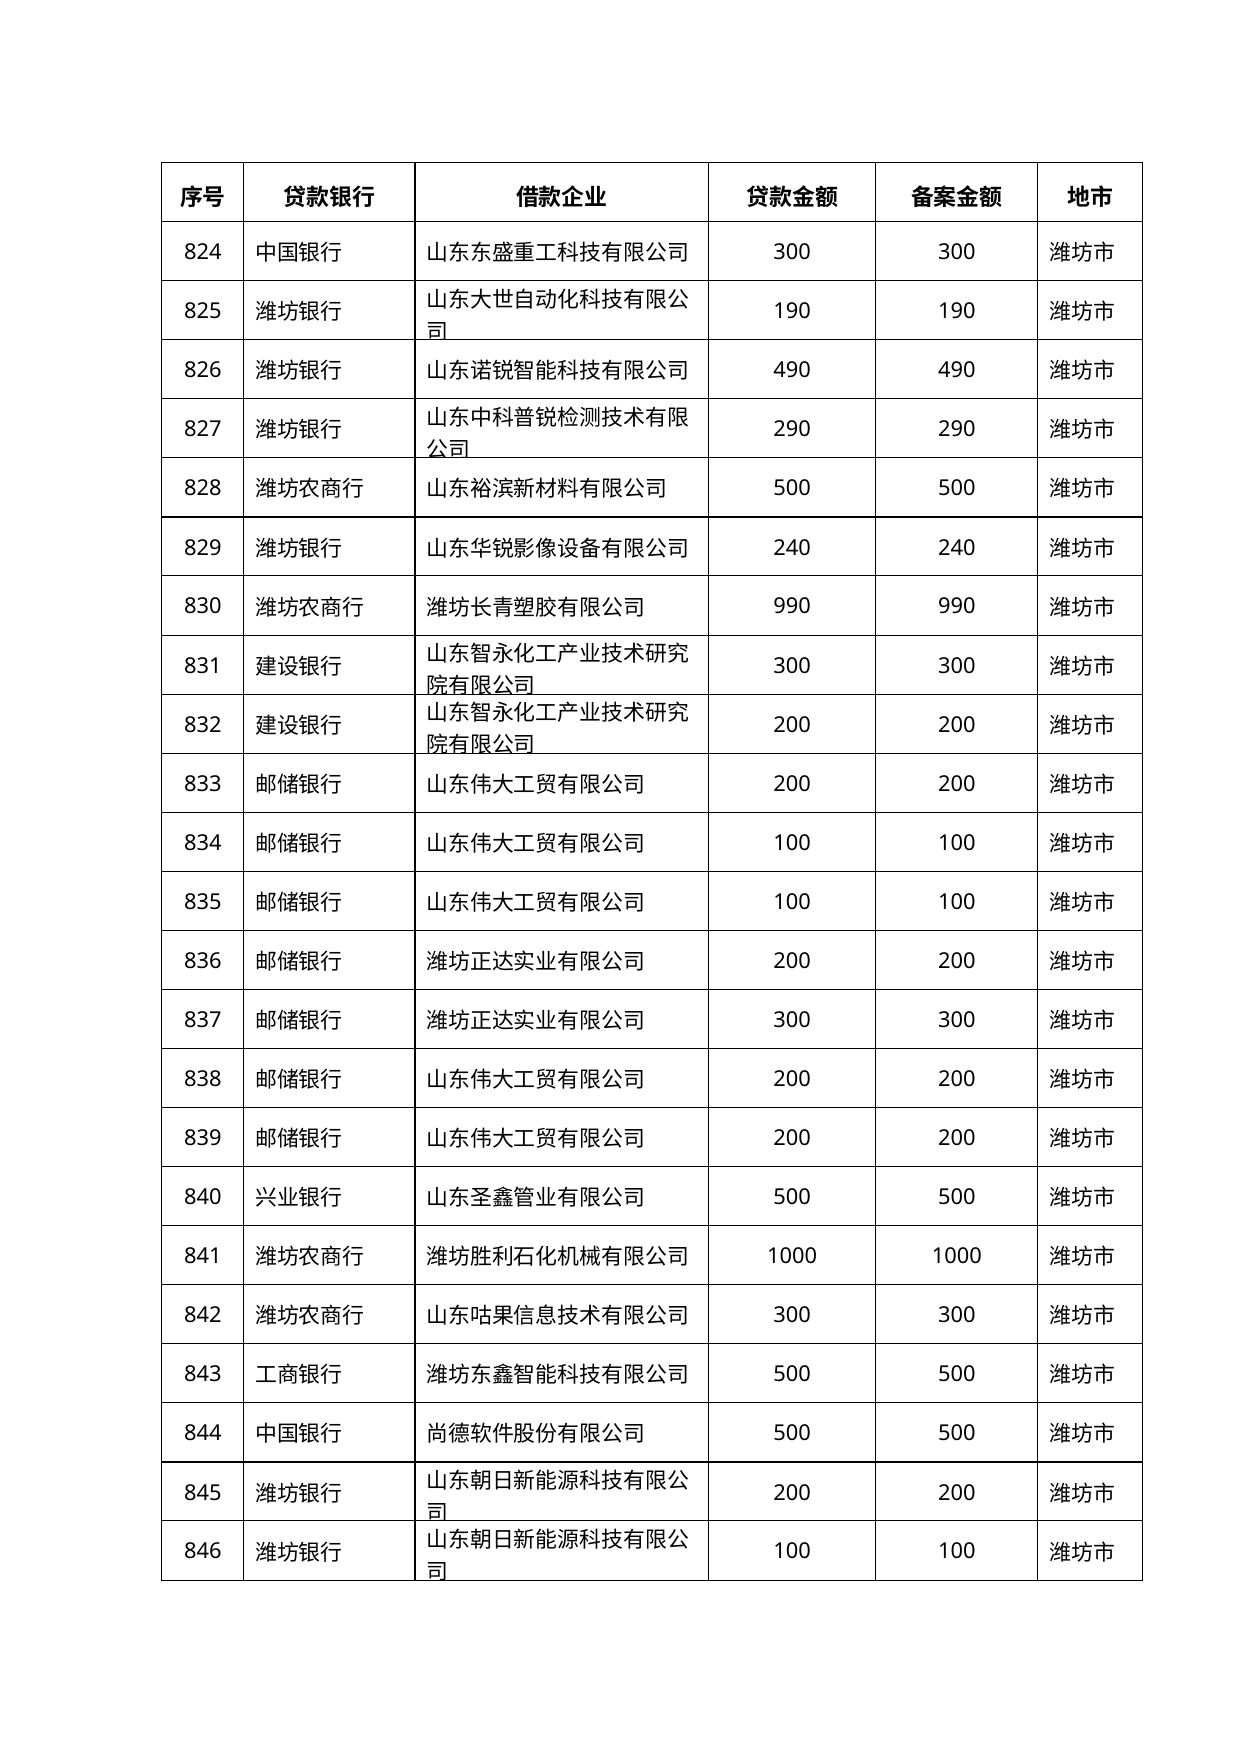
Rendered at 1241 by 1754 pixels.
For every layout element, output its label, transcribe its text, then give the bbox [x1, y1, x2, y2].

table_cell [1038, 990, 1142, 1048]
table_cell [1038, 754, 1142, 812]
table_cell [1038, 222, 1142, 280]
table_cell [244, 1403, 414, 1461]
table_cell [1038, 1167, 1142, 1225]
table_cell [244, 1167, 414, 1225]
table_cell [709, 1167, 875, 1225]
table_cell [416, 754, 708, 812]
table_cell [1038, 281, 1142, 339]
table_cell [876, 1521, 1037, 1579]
table_header 借款企业 [416, 163, 708, 221]
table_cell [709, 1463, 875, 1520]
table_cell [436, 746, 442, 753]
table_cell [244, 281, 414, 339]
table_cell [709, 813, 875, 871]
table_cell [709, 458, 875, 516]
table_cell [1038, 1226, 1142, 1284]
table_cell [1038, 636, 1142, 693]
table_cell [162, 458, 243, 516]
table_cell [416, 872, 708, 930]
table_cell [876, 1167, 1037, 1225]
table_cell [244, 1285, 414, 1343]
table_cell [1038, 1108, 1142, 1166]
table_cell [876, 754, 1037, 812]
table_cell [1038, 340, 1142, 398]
table_header 贷款金额 [709, 163, 875, 221]
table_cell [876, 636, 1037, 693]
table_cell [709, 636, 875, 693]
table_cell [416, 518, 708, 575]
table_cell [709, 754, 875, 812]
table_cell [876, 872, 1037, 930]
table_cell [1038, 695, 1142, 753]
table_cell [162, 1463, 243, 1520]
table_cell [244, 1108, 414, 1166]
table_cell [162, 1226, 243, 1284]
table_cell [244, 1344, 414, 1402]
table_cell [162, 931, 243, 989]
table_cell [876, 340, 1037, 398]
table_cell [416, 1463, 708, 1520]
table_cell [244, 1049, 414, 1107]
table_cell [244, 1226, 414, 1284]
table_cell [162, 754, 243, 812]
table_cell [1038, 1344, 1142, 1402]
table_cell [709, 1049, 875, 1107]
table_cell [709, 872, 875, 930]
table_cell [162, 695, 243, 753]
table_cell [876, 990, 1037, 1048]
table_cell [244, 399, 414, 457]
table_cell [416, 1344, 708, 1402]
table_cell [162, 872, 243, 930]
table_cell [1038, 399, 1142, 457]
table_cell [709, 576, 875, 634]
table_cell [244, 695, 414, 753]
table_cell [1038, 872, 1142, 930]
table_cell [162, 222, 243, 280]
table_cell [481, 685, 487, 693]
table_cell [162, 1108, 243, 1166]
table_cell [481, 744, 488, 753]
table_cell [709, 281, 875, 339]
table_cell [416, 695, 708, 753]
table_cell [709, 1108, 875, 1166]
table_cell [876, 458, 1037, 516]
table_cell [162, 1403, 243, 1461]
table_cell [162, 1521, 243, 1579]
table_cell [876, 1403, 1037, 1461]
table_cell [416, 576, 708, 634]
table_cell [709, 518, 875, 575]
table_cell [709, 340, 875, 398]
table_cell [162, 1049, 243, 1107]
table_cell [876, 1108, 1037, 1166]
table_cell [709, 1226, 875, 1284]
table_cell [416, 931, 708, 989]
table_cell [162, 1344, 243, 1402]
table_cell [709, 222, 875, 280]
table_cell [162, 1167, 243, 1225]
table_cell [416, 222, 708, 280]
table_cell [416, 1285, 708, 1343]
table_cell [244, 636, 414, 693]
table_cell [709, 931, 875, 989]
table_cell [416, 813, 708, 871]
table_header 地市 [1038, 163, 1142, 221]
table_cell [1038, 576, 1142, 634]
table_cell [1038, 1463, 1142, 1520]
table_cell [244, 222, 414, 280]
table_header 贷款银行 [244, 163, 414, 221]
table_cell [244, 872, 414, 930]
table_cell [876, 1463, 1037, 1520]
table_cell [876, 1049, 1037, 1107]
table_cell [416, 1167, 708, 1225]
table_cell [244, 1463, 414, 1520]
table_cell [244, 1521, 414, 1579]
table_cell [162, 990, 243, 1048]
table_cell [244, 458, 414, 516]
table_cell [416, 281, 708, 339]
table_header 序号 [162, 163, 243, 221]
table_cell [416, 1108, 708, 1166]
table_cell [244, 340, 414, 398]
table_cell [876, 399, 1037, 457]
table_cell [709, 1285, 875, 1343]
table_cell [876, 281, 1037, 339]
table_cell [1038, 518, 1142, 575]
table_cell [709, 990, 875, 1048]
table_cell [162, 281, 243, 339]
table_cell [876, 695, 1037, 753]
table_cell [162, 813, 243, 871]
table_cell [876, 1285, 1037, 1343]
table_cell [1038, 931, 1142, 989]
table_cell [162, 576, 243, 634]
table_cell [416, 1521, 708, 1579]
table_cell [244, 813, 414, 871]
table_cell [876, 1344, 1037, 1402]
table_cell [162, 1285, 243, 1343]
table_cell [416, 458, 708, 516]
table_header 备案金额 [876, 163, 1037, 221]
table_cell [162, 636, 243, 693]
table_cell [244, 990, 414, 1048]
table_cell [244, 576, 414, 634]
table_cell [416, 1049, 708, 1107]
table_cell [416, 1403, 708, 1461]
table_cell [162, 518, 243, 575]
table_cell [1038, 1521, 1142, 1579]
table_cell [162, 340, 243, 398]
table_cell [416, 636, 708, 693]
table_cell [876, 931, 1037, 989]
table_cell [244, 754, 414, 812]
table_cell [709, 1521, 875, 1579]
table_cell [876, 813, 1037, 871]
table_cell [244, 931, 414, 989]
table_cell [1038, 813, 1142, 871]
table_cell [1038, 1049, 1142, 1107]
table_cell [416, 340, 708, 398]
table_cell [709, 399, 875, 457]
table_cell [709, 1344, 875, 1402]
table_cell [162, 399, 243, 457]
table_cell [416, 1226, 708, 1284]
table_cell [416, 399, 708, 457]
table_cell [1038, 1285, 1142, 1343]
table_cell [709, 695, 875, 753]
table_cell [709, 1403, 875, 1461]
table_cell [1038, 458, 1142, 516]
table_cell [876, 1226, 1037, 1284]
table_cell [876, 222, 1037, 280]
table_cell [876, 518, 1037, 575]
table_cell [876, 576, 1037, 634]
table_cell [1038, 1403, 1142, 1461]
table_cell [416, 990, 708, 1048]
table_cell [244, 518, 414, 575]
